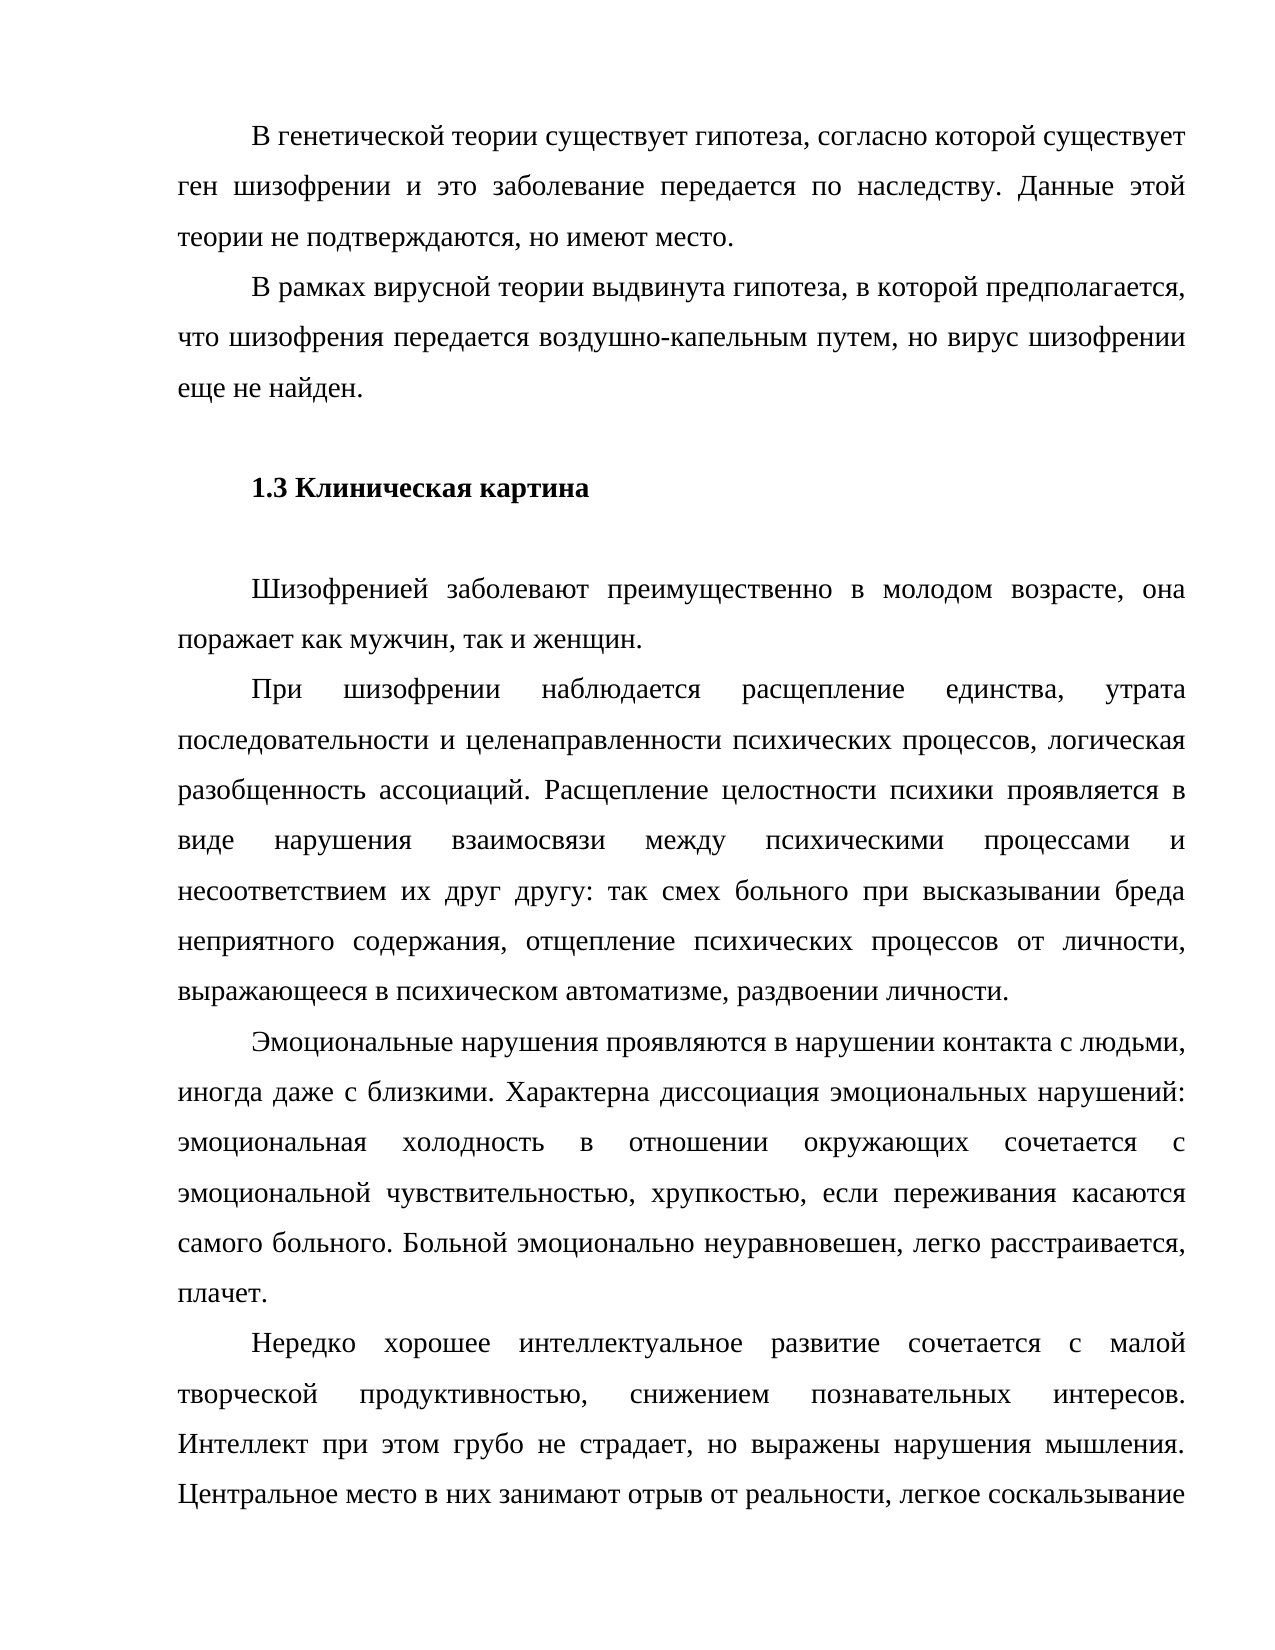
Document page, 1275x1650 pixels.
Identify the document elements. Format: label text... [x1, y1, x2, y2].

text В рамках вирусной теории выдвинута гипотеза, в которой предполагается, что шизофрения передается воздушно-капельным путем, но вирус шизофрении еще не найден. [177, 269, 1186, 403]
text 1.3 Клиническая картина [177, 470, 1186, 504]
text Шизофренией заболевают преимущественно в молодом возрасте, она поражает как мужчин, так и женщин. [177, 571, 1186, 655]
text В генетической теории существует гипотеза, согласно которой существует ген шизофрении и это заболевание передается по наследству. Данные этой теории не подтверждаются, но имеют место. [177, 118, 1186, 252]
text При шизофрении наблюдается расщепление единства, утрата последовательности и целенаправленности психических процессов, логическая разобщенность ассоциаций. Расщепление целостности психики проявляется в виде нарушения взаимосвязи между психическими процессами и несоответствием их друг другу: так смех больного при высказывании бреда неприятного содержания, отщепление психических процессов от личности, выражающееся в психическом автоматизме, раздвоении личности. [177, 672, 1186, 1007]
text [177, 1326, 1186, 1510]
text Эмоциональные нарушения проявляются в нарушении контакта с людьми, иногда даже с близкими. Характерна диссоциация эмоциональных нарушений: эмоциональная холодность в отношении окружающих сочетается с эмоциональной чувствительностью, хрупкостью, если переживания касаются самого больного. Больной эмоционально неуравновешен, легко расстраивается, плачет. [177, 1024, 1186, 1309]
